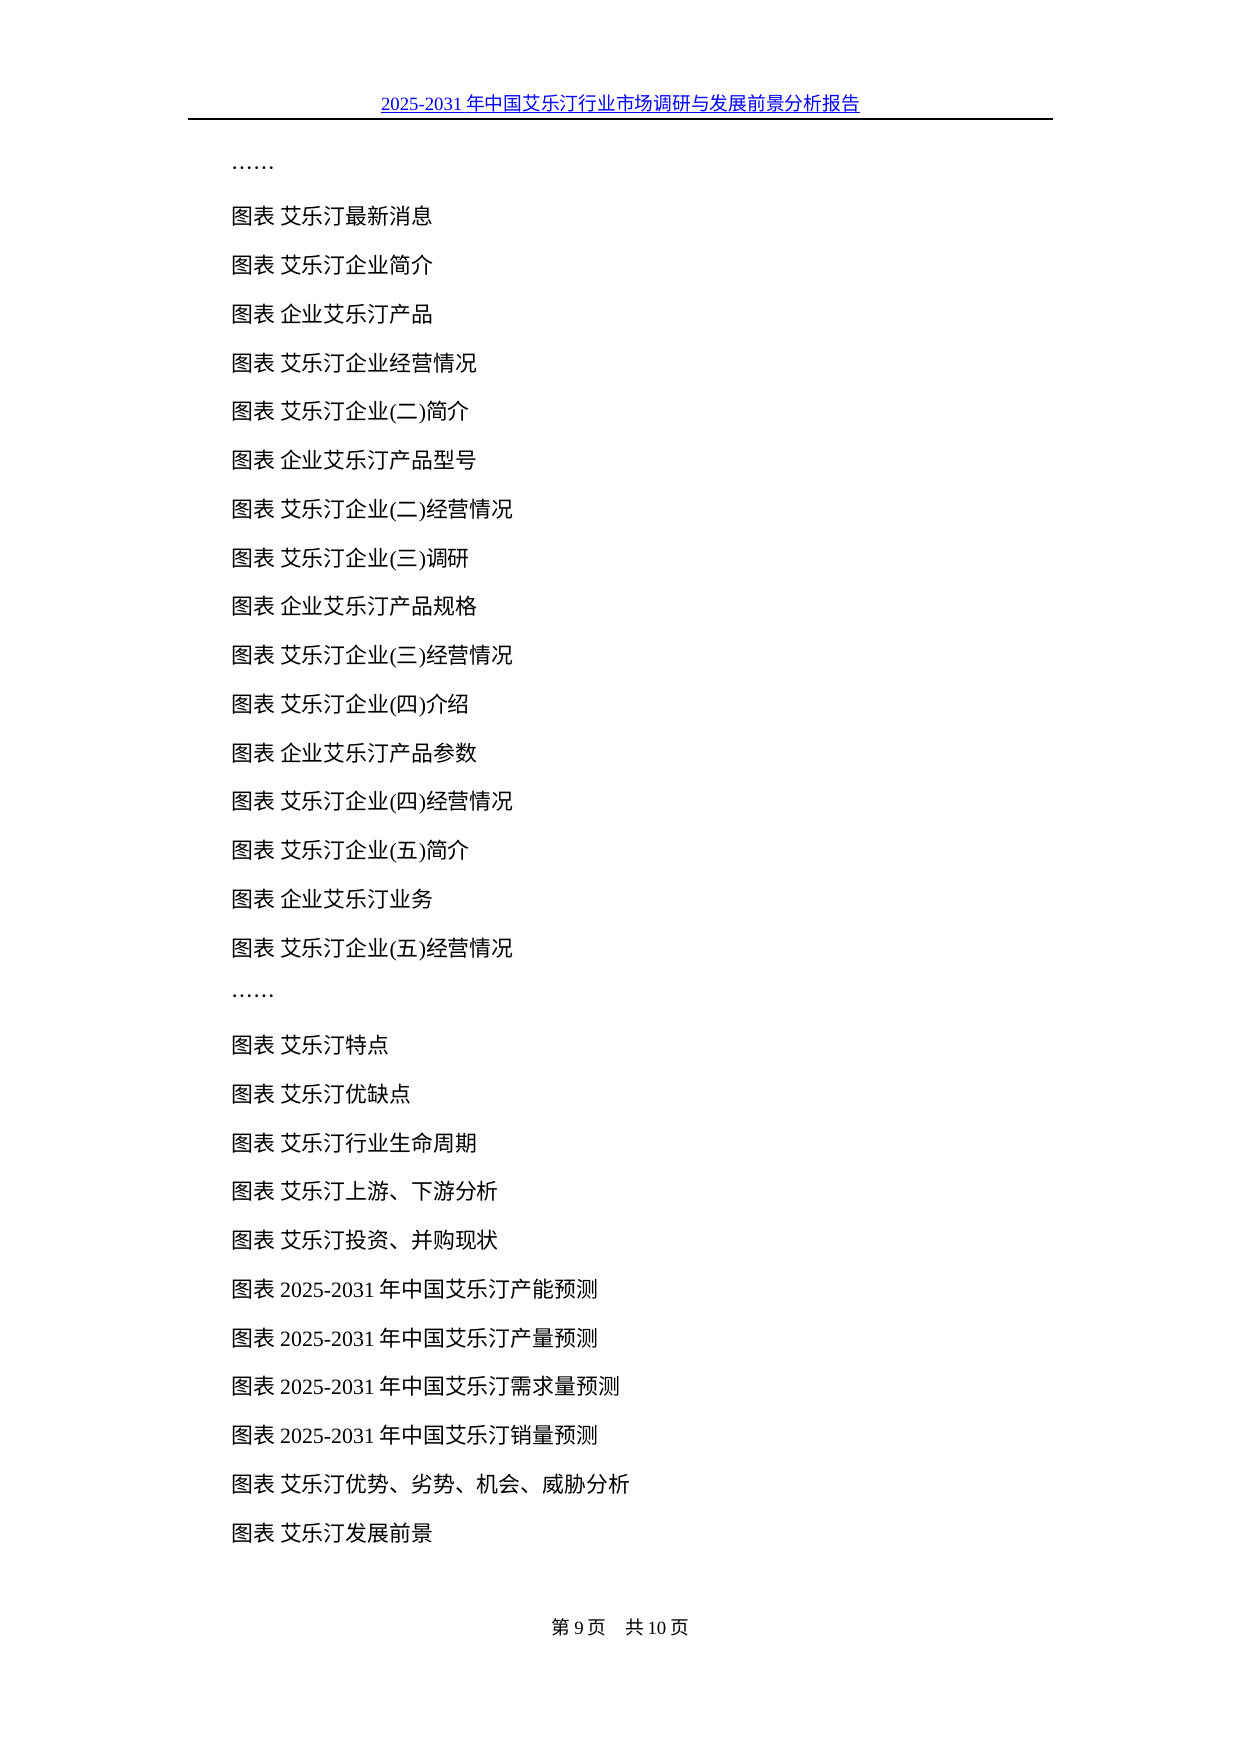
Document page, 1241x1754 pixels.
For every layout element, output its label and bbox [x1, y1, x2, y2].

text [187, 150, 1053, 1548]
